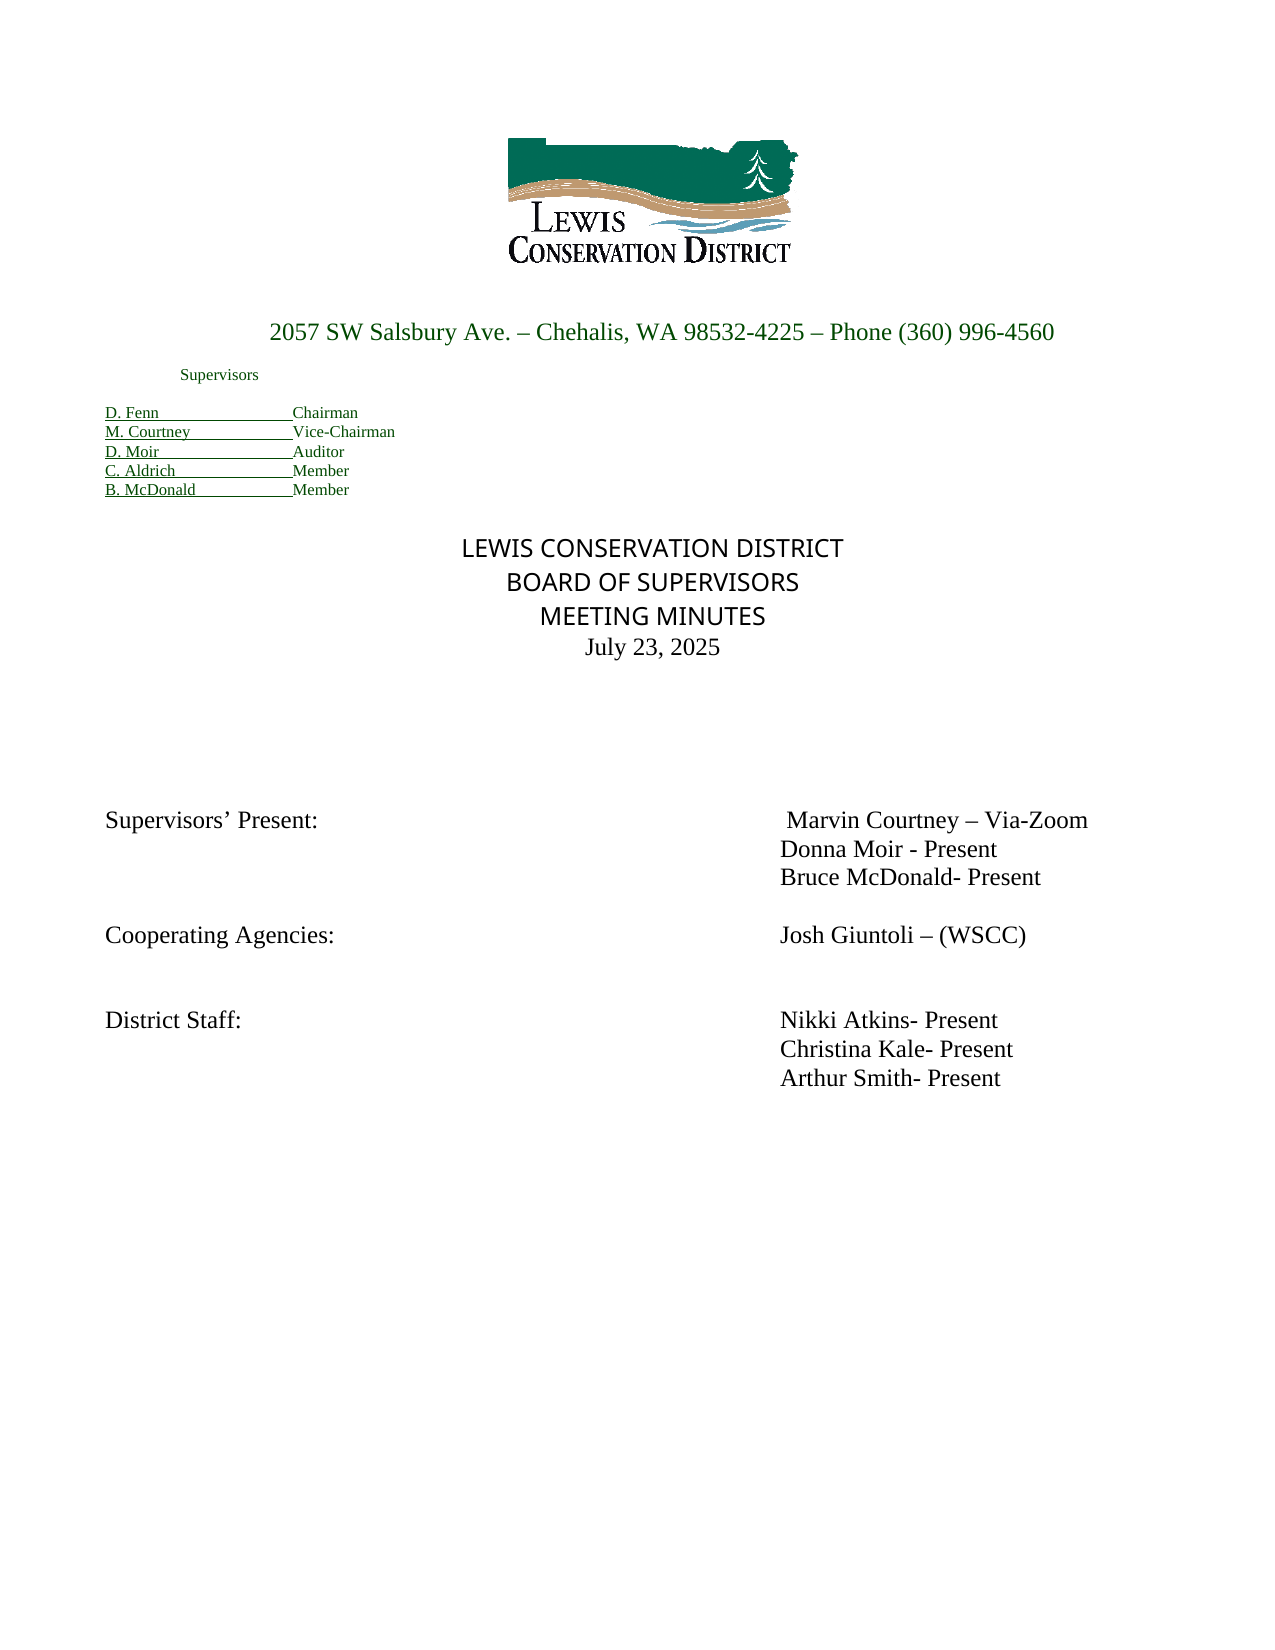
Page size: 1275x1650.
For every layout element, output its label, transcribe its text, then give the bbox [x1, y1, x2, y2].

text Arthur Smith- Present [705, 1063, 1200, 1092]
text Christina Kale- Present [705, 1034, 1200, 1063]
text M. Courtney Vice-Chairman [105, 422, 1219, 441]
text D. Fenn Chairman [105, 403, 1219, 422]
text Cooperating Agencies: Josh Giuntoli – (WSCC) [105, 920, 1200, 949]
text MEETING MINUTES [105, 598, 1200, 632]
text July 23, 2025 [105, 632, 1200, 661]
text C. Aldrich Member [105, 461, 1219, 480]
text District Staff: Nikki Atkins- Present [105, 1005, 1200, 1034]
text Supervisors’ Present: Marvin Courtney – Via-Zoom [105, 805, 1200, 834]
text LEWIS CONSERVATION DISTRICT [105, 530, 1200, 564]
text Donna Moir - Present [705, 834, 1200, 862]
text B. McDonald Member [105, 480, 1219, 499]
text Supervisors [105, 365, 1219, 384]
picture [506, 137, 799, 264]
text BOARD OF SUPERVISORS [105, 564, 1200, 598]
text D. Moir Auditor [105, 441, 1219, 461]
text Bruce McDonald- Present [105, 862, 1200, 891]
text 2057 SW Salsbury Ave. – Chehalis, WA 98532-4225 – Phone (360) 996-4560 [105, 317, 1219, 346]
